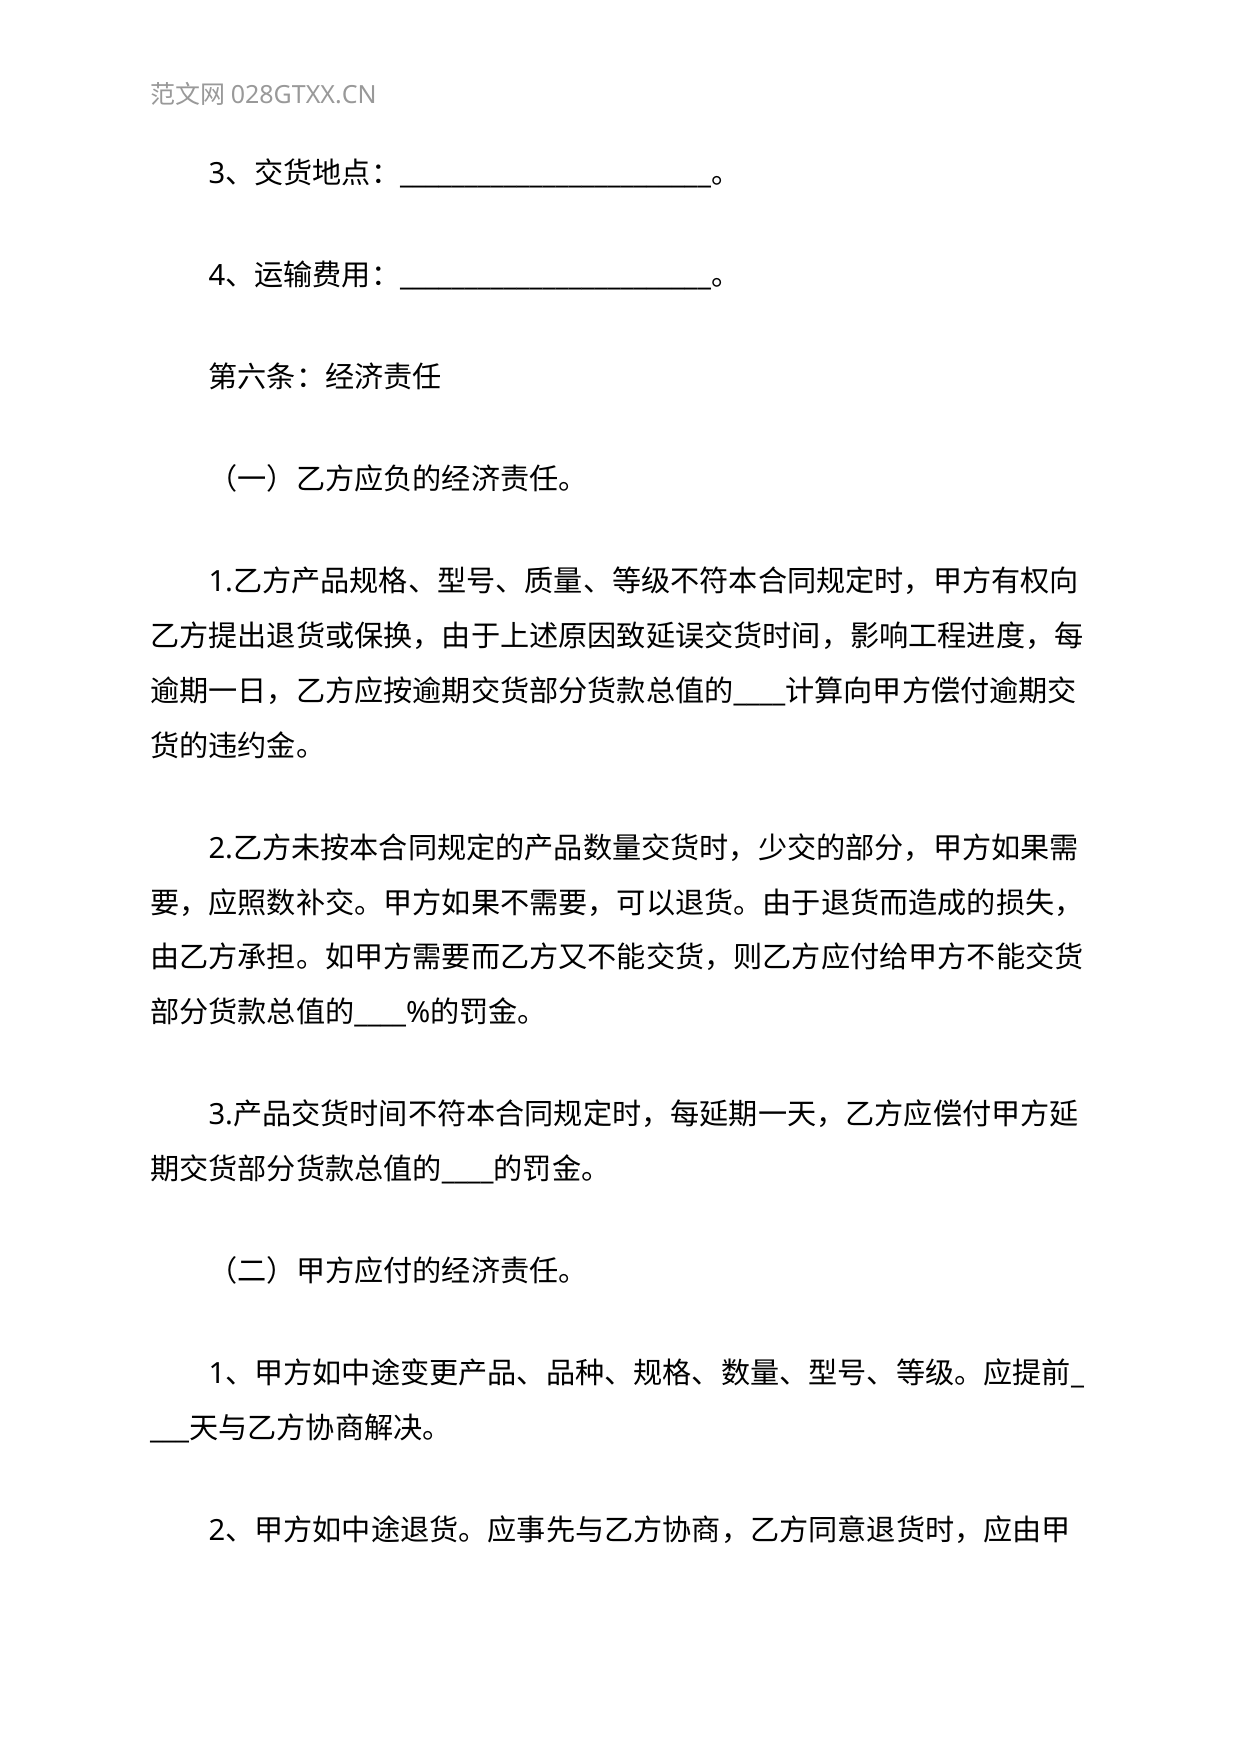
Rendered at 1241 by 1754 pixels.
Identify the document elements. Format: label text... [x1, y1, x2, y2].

text 1、甲方如中途变更产品、品种、规格、数量、型号、等级。应提前____天与乙方协商解决。 [150, 1350, 1090, 1447]
text 2.乙方未按本合同规定的产品数量交货时，少交的部分，甲方如果需要，应照数补交。甲方如果不需要，可以退货。由于退货而造成的损失，由乙方承担。如甲方需要而乙方又不能交货，则乙方应付给甲方不能交货部分货款总值的____%的罚金。 [150, 824, 1090, 1031]
text 4、运输费用：________________________。 [150, 252, 1090, 294]
text （二）甲方应付的经济责任。 [150, 1248, 1090, 1290]
text 1.乙方产品规格、型号、质量、等级不符本合同规定时，甲方有权向乙方提出退货或保换，由于上述原因致延误交货时间，影响工程进度，每逾期一日，乙方应按逾期交货部分货款总值的____计算向甲方偿付逾期交货的违约金。 [150, 557, 1090, 765]
text 3.产品交货时间不符本合同规定时，每延期一天，乙方应偿付甲方延期交货部分货款总值的____的罚金。 [150, 1091, 1090, 1188]
text （一）乙方应负的经济责任。 [150, 456, 1090, 498]
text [150, 1507, 1090, 1549]
text 3、交货地点：________________________。 [150, 150, 1090, 192]
text 第六条：经济责任 [150, 354, 1090, 396]
